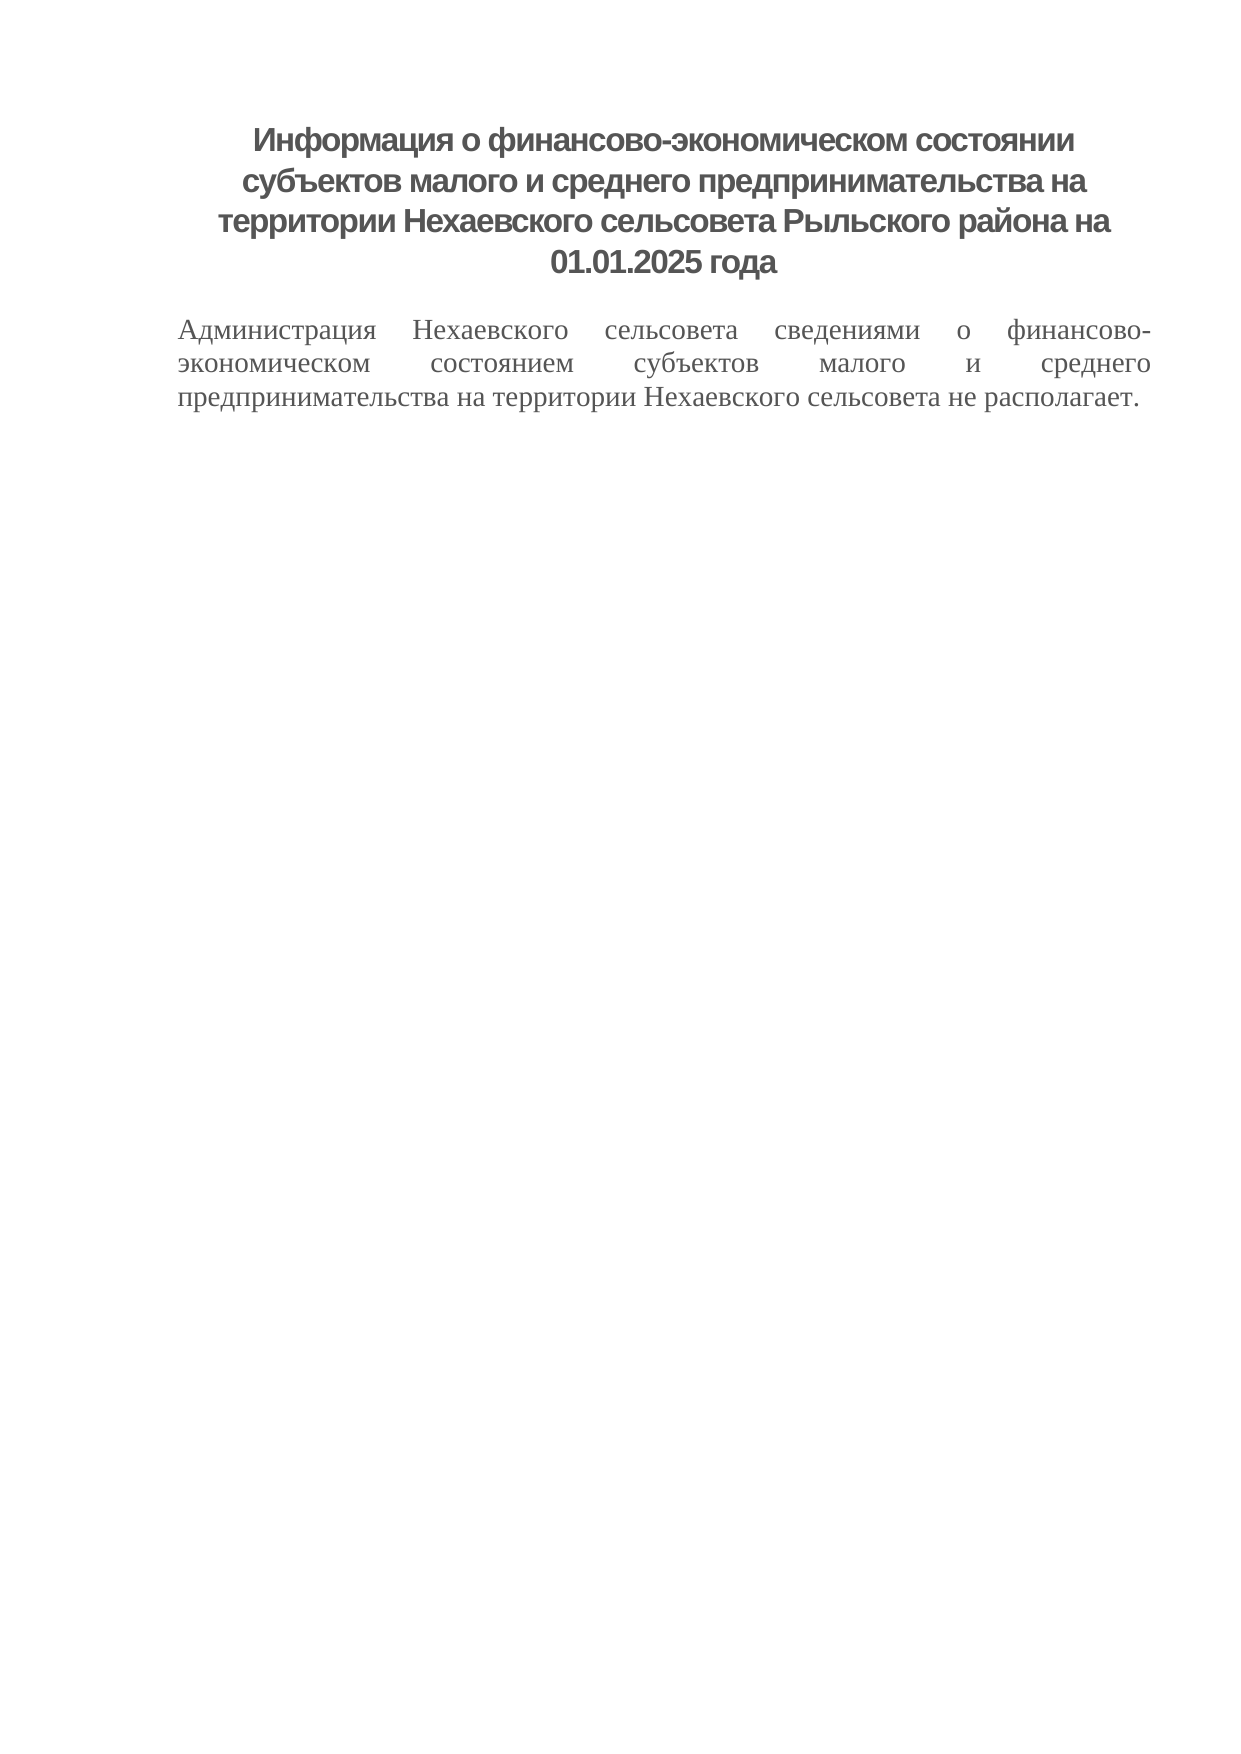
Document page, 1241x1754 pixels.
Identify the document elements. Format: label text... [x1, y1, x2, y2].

text Информация о финансово-экономическом состоянии субъектов малого и среднего предпринимательства на территории Нехаевского сельсовета Рыльского района на 01.01.2025 года [177, 118, 1152, 281]
text Администрация Нехаевского сельсовета сведениями о финансово- экономическом состоянием субъектов малого и среднего предпринимательства на территории Нехаевского сельсовета не располагает. [177, 312, 1152, 412]
